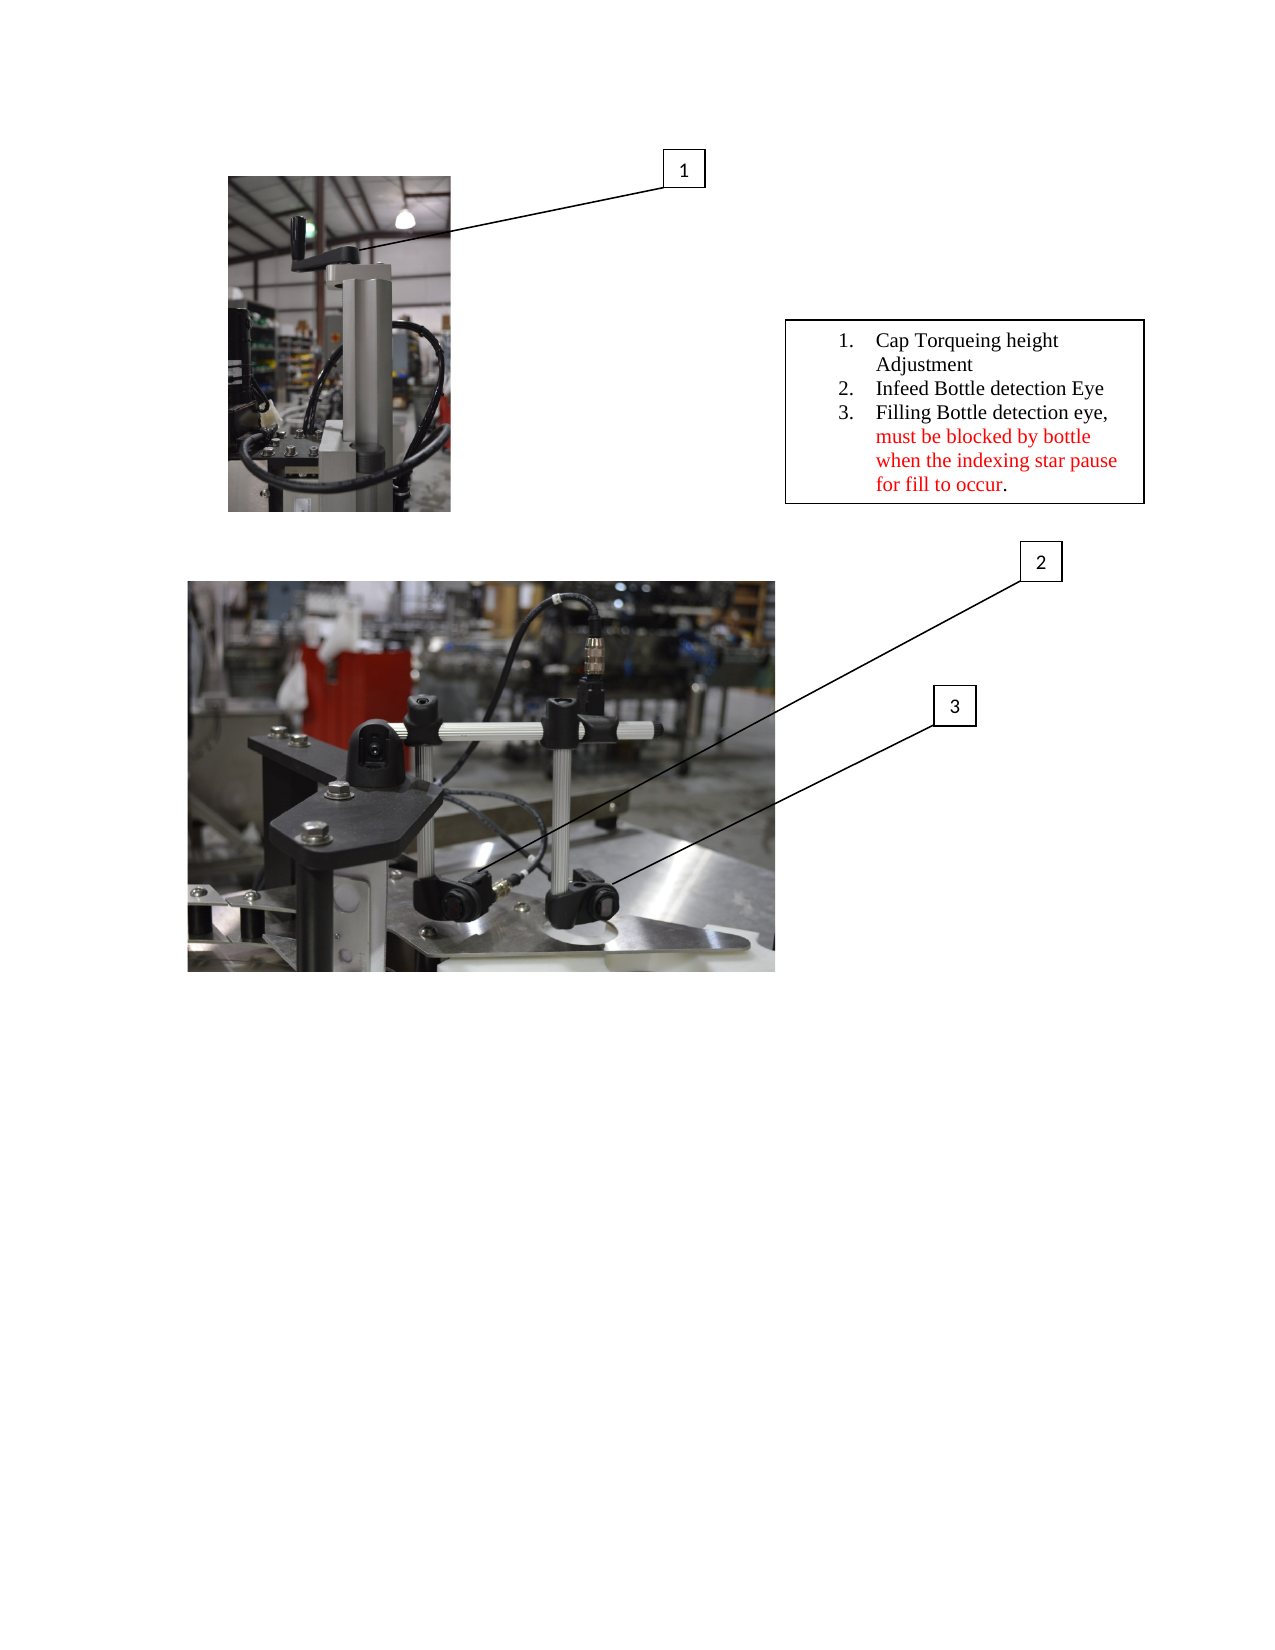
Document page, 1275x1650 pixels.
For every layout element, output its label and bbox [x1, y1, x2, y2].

picture [187, 581, 775, 972]
picture [228, 176, 451, 512]
